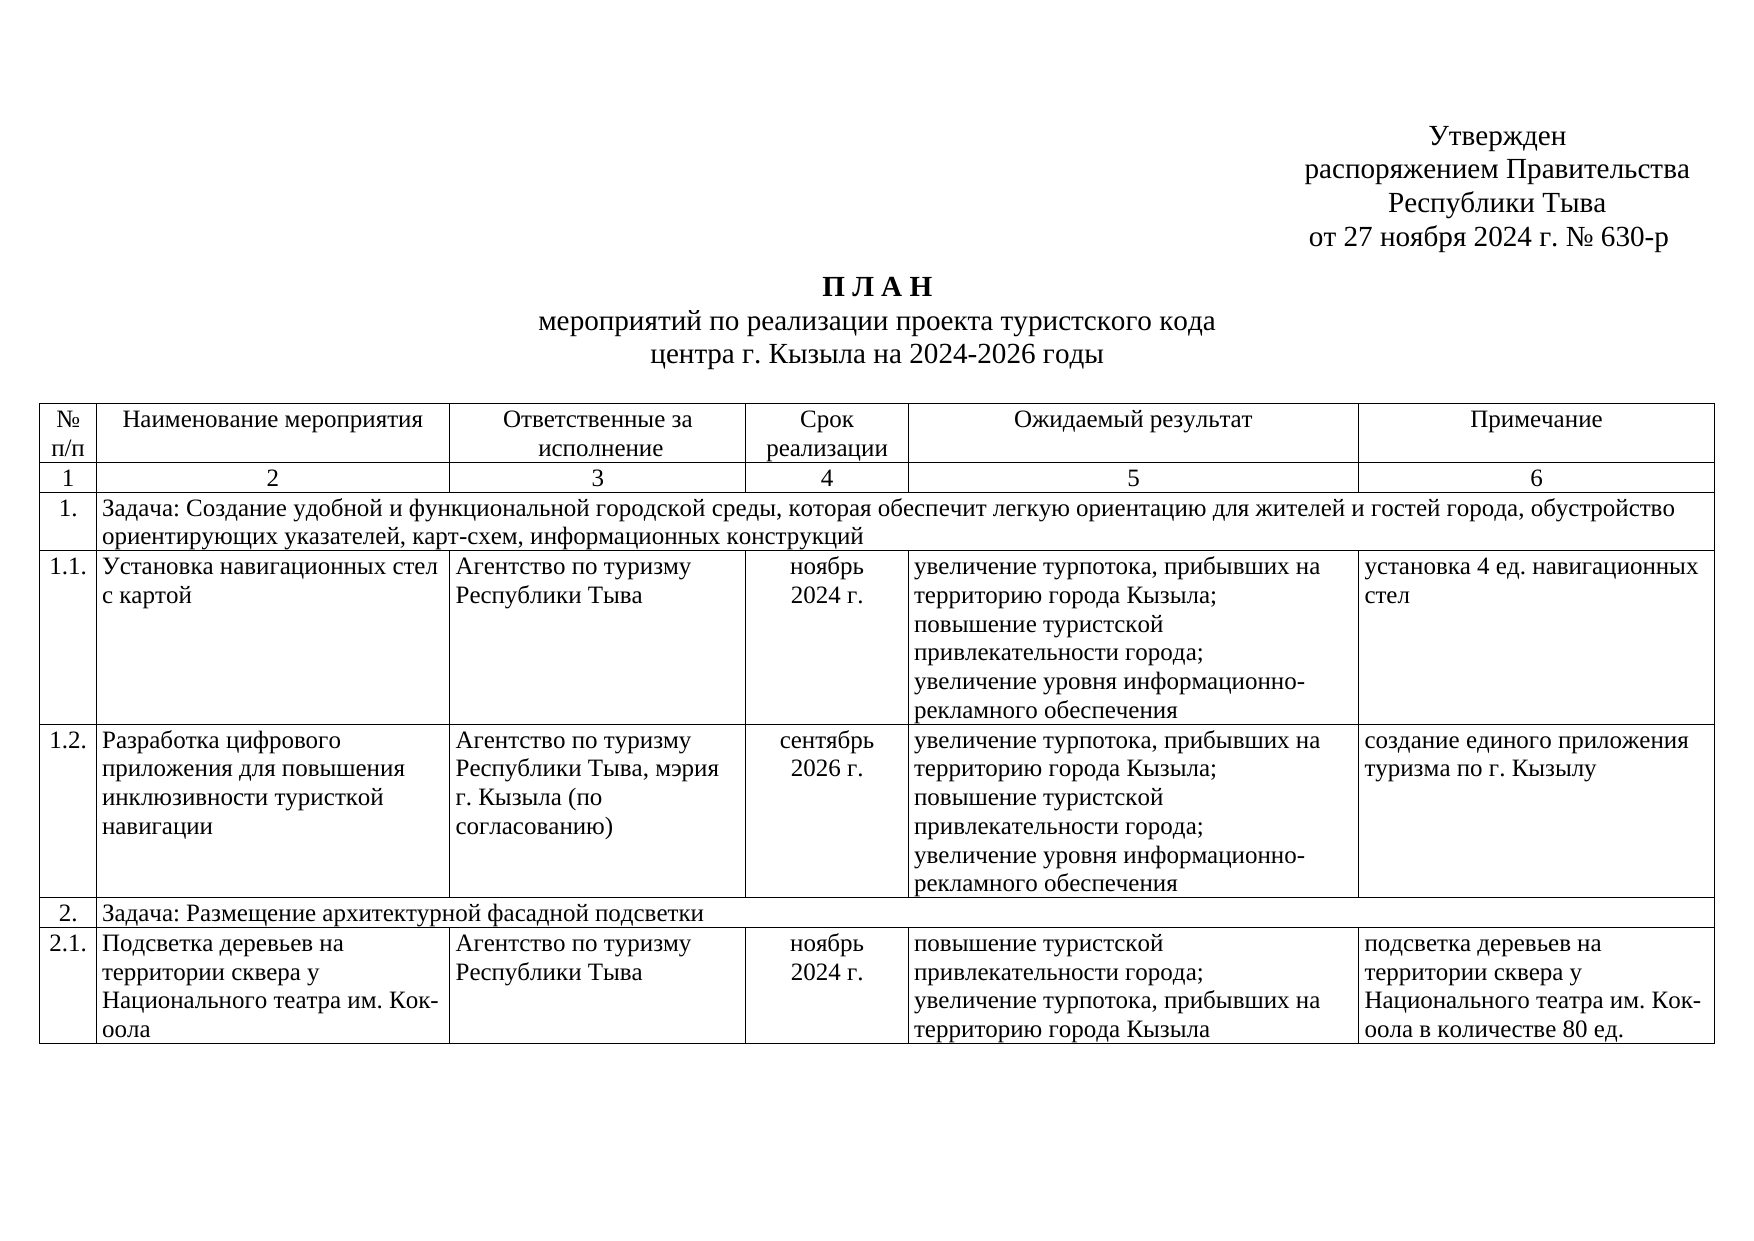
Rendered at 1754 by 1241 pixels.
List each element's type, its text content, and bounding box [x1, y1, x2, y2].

table_cell Агентство по туризму Республики Тыва, мэрия г. Кызыла (по согласованию) [450, 725, 745, 897]
table_cell увеличение турпотока, прибывших на территорию города Кызыла; повышение туристской привлекательности города; увеличение уровня информационно-рекламного обеспечения [909, 551, 1358, 724]
table_cell 6 [1359, 463, 1714, 492]
table_cell 1. [40, 493, 96, 550]
table_cell Задача: Размещение архитектурной фасадной подсветки [97, 898, 1714, 927]
table_cell 1.2. [40, 725, 96, 897]
table_cell 1.1. [40, 551, 96, 724]
table_cell Разработка цифрового приложения для повышения инклюзивности туристкой навигации [97, 725, 449, 897]
table_header Ответственные за исполнение [450, 404, 745, 462]
table_cell Установка навигационных стел с картой [97, 551, 449, 724]
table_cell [450, 928, 745, 1043]
text Республики Тыва [1299, 185, 1695, 219]
table_cell установка 4 ед. навигационных стел [1359, 551, 1714, 724]
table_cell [909, 928, 1358, 1043]
table_cell сентябрь 2026 г. [746, 725, 908, 897]
table_header № п/п [40, 404, 96, 462]
table_cell 3 [450, 463, 745, 492]
table_cell 2. [40, 898, 96, 927]
table_cell Задача: Создание удобной и функциональной городской среды, которая обеспечит легкую ориентацию для жителей и гостей города, обустройство ориентирующих указателей, карт-схем, информационных конструкций [97, 493, 1714, 550]
text от 27 ноября 2024 г. № 630-р [1165, 219, 1695, 252]
table_cell 1 [40, 463, 96, 492]
table_header Ожидаемый результат [909, 404, 1358, 462]
table_header Срок реализации [746, 404, 908, 462]
table_cell 2.1. [40, 928, 96, 1043]
text центра г. Кызыла на 2024-2026 годы [59, 336, 1695, 370]
text мероприятий по реализации проекта туристского кода [59, 303, 1695, 336]
table_cell 5 [909, 463, 1358, 492]
table_header Примечание [1359, 404, 1714, 462]
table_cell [97, 928, 449, 1043]
table_cell Агентство по туризму Республики Тыва [450, 551, 745, 724]
text П Л А Н [59, 269, 1695, 303]
table_cell создание единого приложения туризма по г. Кызылу [1359, 725, 1714, 897]
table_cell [1359, 928, 1714, 1043]
table_cell ноябрь 2024 г. [746, 928, 908, 1043]
table_cell увеличение турпотока, прибывших на территорию города Кызыла; повышение туристской привлекательности города; увеличение уровня информационно-рекламного обеспечения [909, 725, 1358, 897]
table_header Наименование мероприятия [97, 404, 449, 462]
table_cell ноябрь 2024 г. [746, 551, 908, 724]
text Утвержден [1299, 118, 1695, 152]
table_cell 2 [97, 463, 449, 492]
text распоряжением Правительства [1299, 152, 1695, 185]
table_cell 4 [746, 463, 908, 492]
